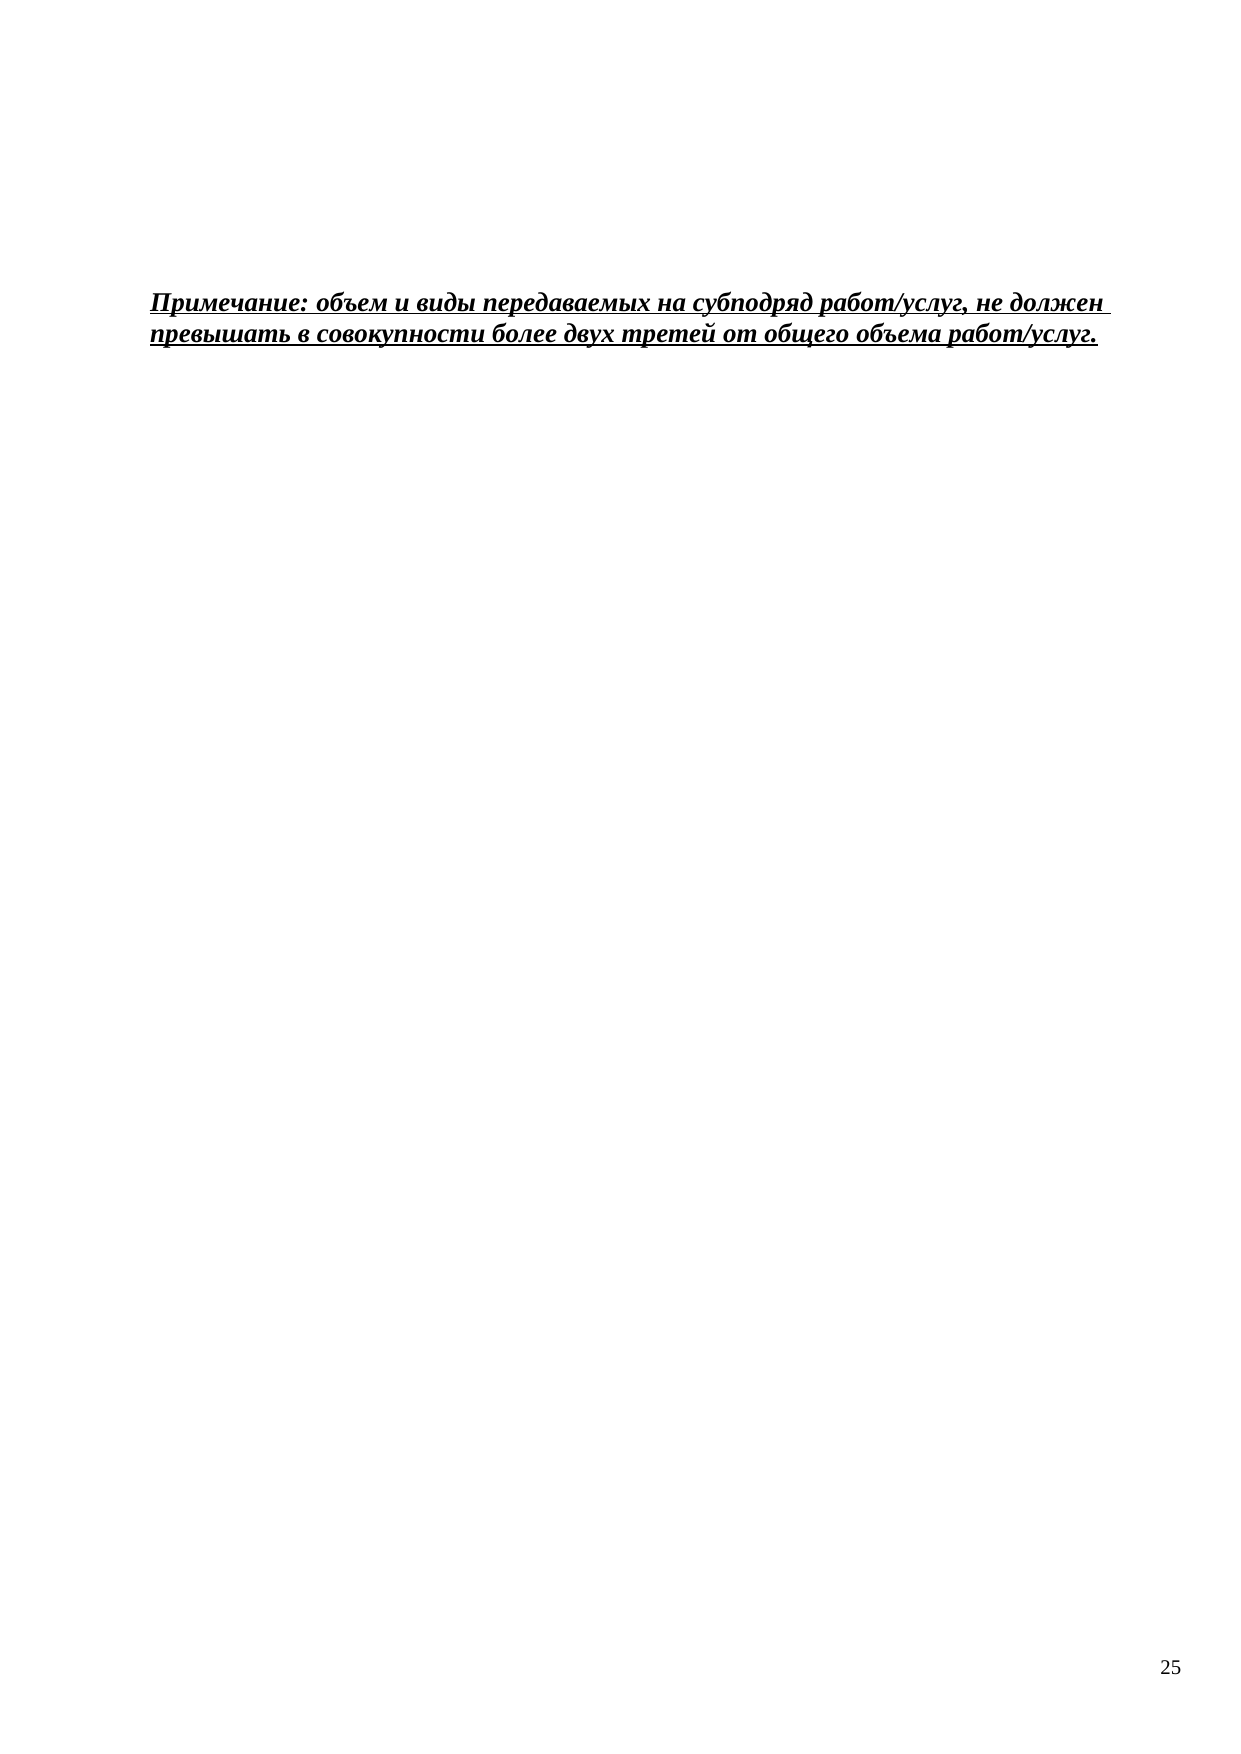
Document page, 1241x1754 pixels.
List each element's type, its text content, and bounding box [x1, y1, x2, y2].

text Примечание: объем и виды передаваемых на субподряд работ/услуг, не должен превышать в совокупности более двух третей от общего объема работ/услуг. [150, 286, 1181, 348]
